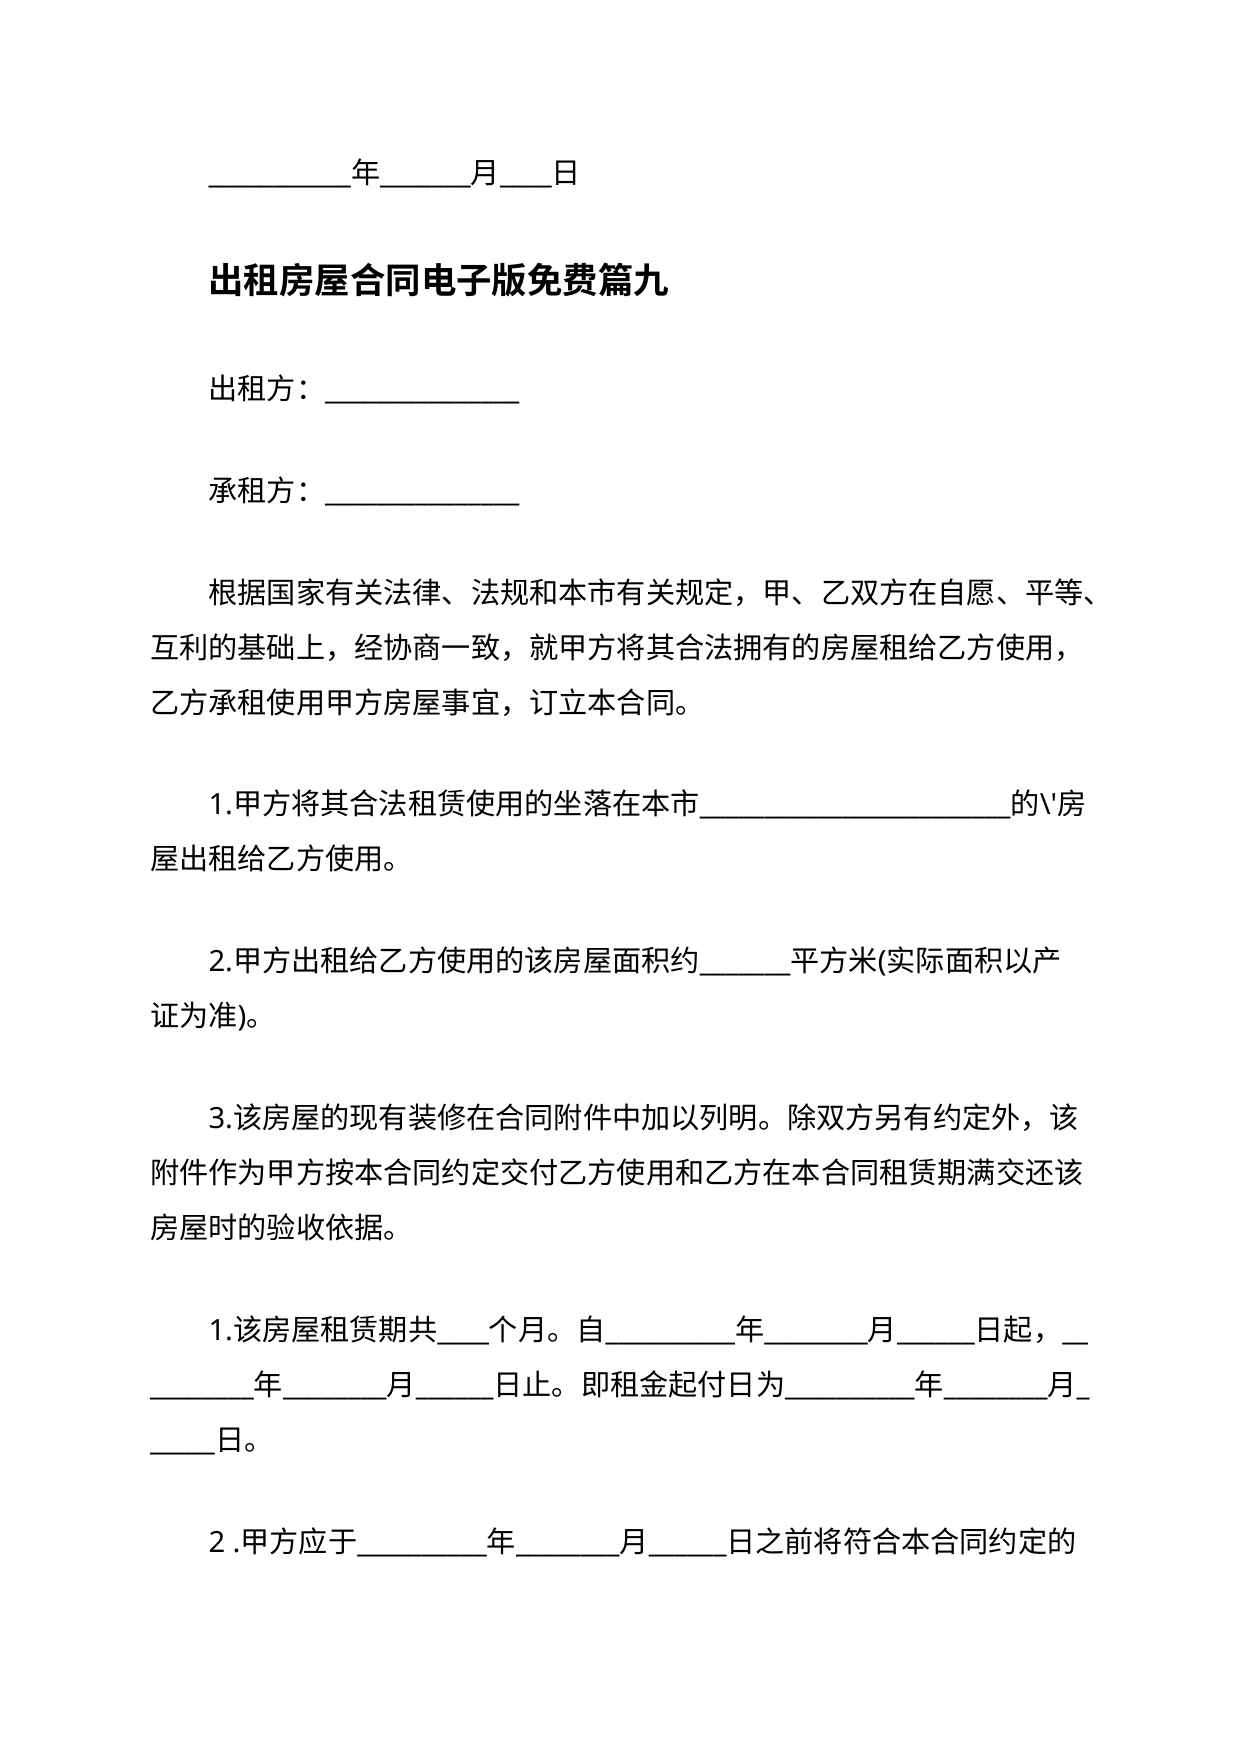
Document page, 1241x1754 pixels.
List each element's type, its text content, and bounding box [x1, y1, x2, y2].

text ___________年_______月____日 [150, 150, 1090, 192]
text 1.该房屋租赁期共____个月。自__________年________月______日起，__________年________月______日止。即租金起付日为__________年________月______日。 [150, 1306, 1090, 1459]
text 2.甲方出租给乙方使用的该房屋面积约_______平方米(实际面积以产证为准)。 [150, 938, 1090, 1035]
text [150, 1518, 1090, 1561]
text 根据国家有关法律、法规和本市有关规定，甲、乙双方在自愿、平等、互利的基础上，经协商一致，就甲方将其合法拥有的房屋租给乙方使用，乙方承租使用甲方房屋事宜，订立本合同。 [150, 569, 1090, 721]
text 出租房屋合同电子版免费篇九 [150, 252, 1090, 303]
text 3.该房屋的现有装修在合同附件中加以列明。除双方另有约定外，该附件作为甲方按本合同约定交付乙方使用和乙方在本合同租赁期满交还该房屋时的验收依据。 [150, 1095, 1090, 1247]
text 1.甲方将其合法租赁使用的坐落在本市________________________的\'房屋出租给乙方使用。 [150, 781, 1090, 878]
text 承租方：_______________ [150, 467, 1090, 510]
text 出租方：_______________ [150, 365, 1090, 408]
